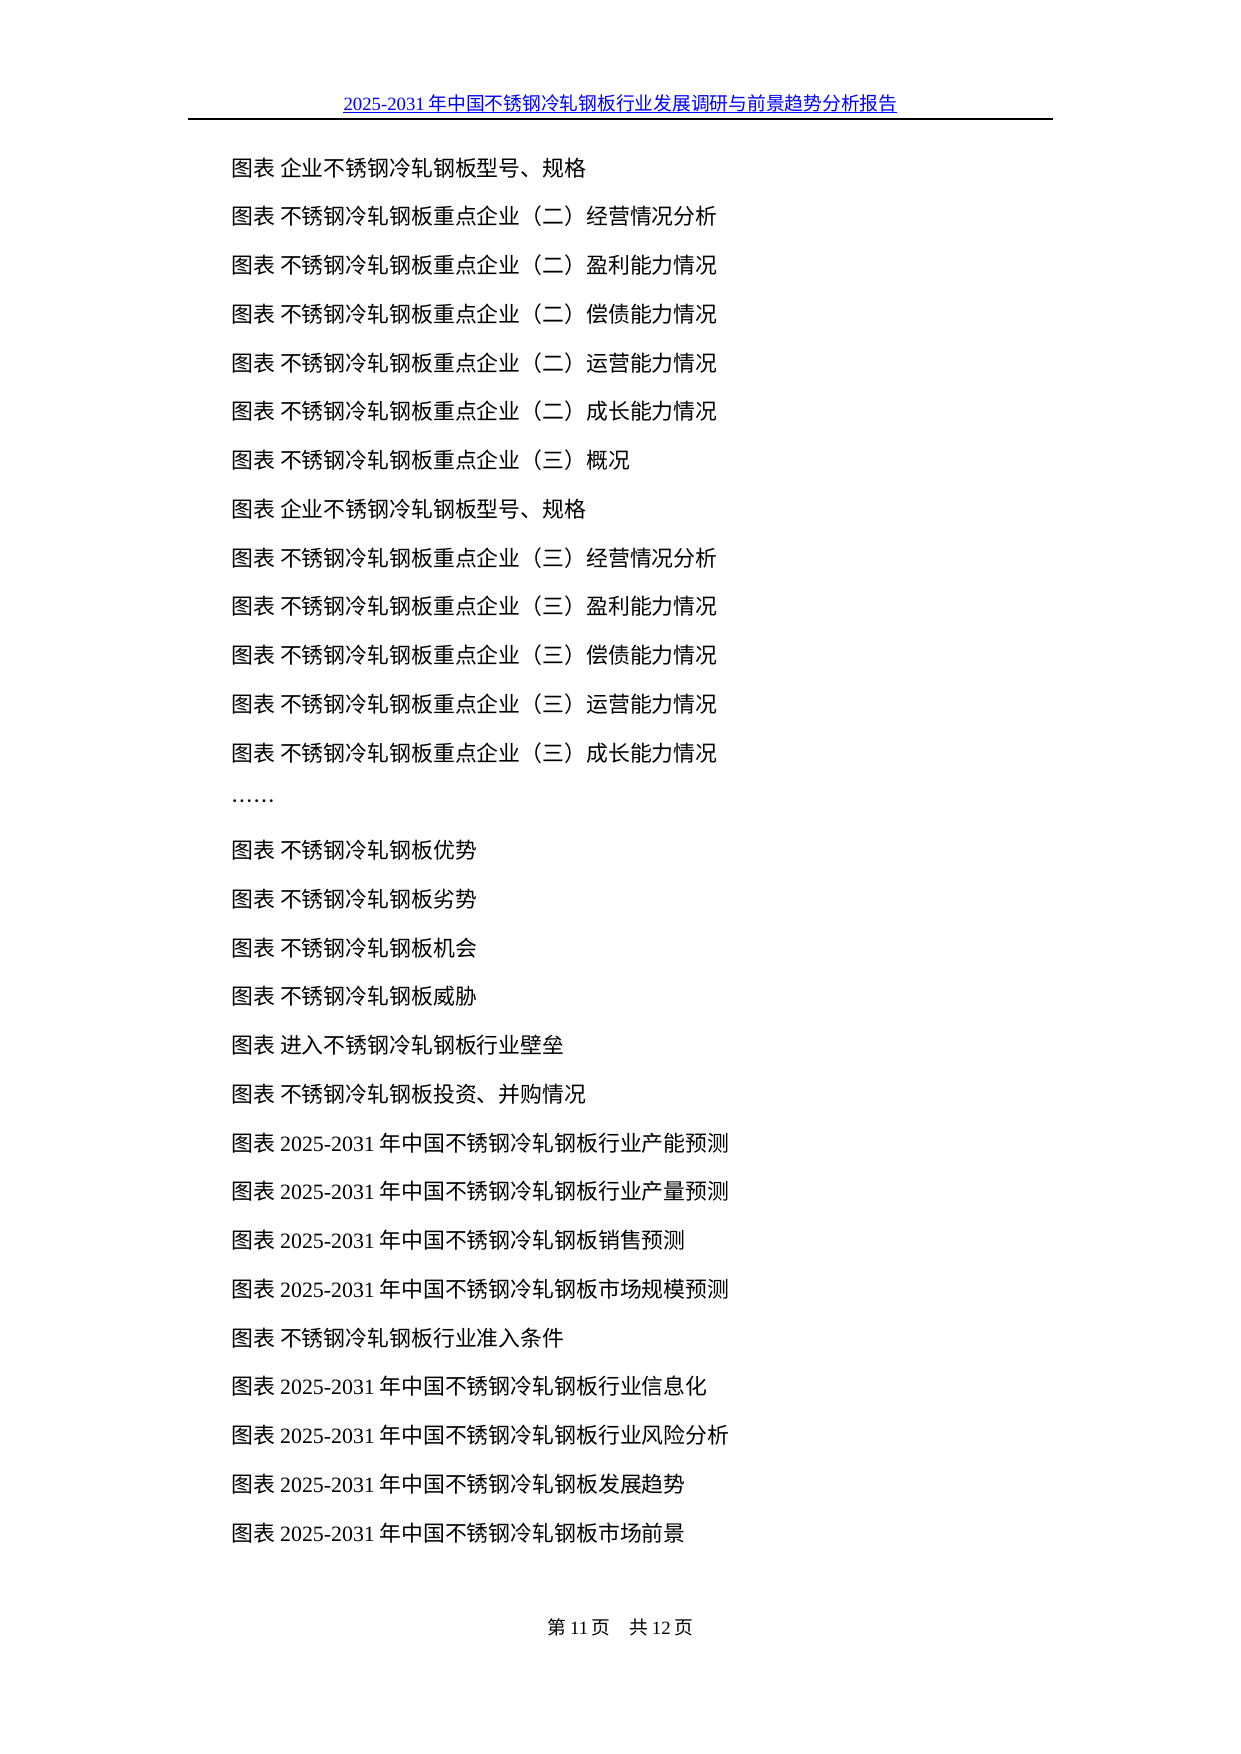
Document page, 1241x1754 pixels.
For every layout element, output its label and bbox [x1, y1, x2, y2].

text [187, 150, 1053, 1548]
